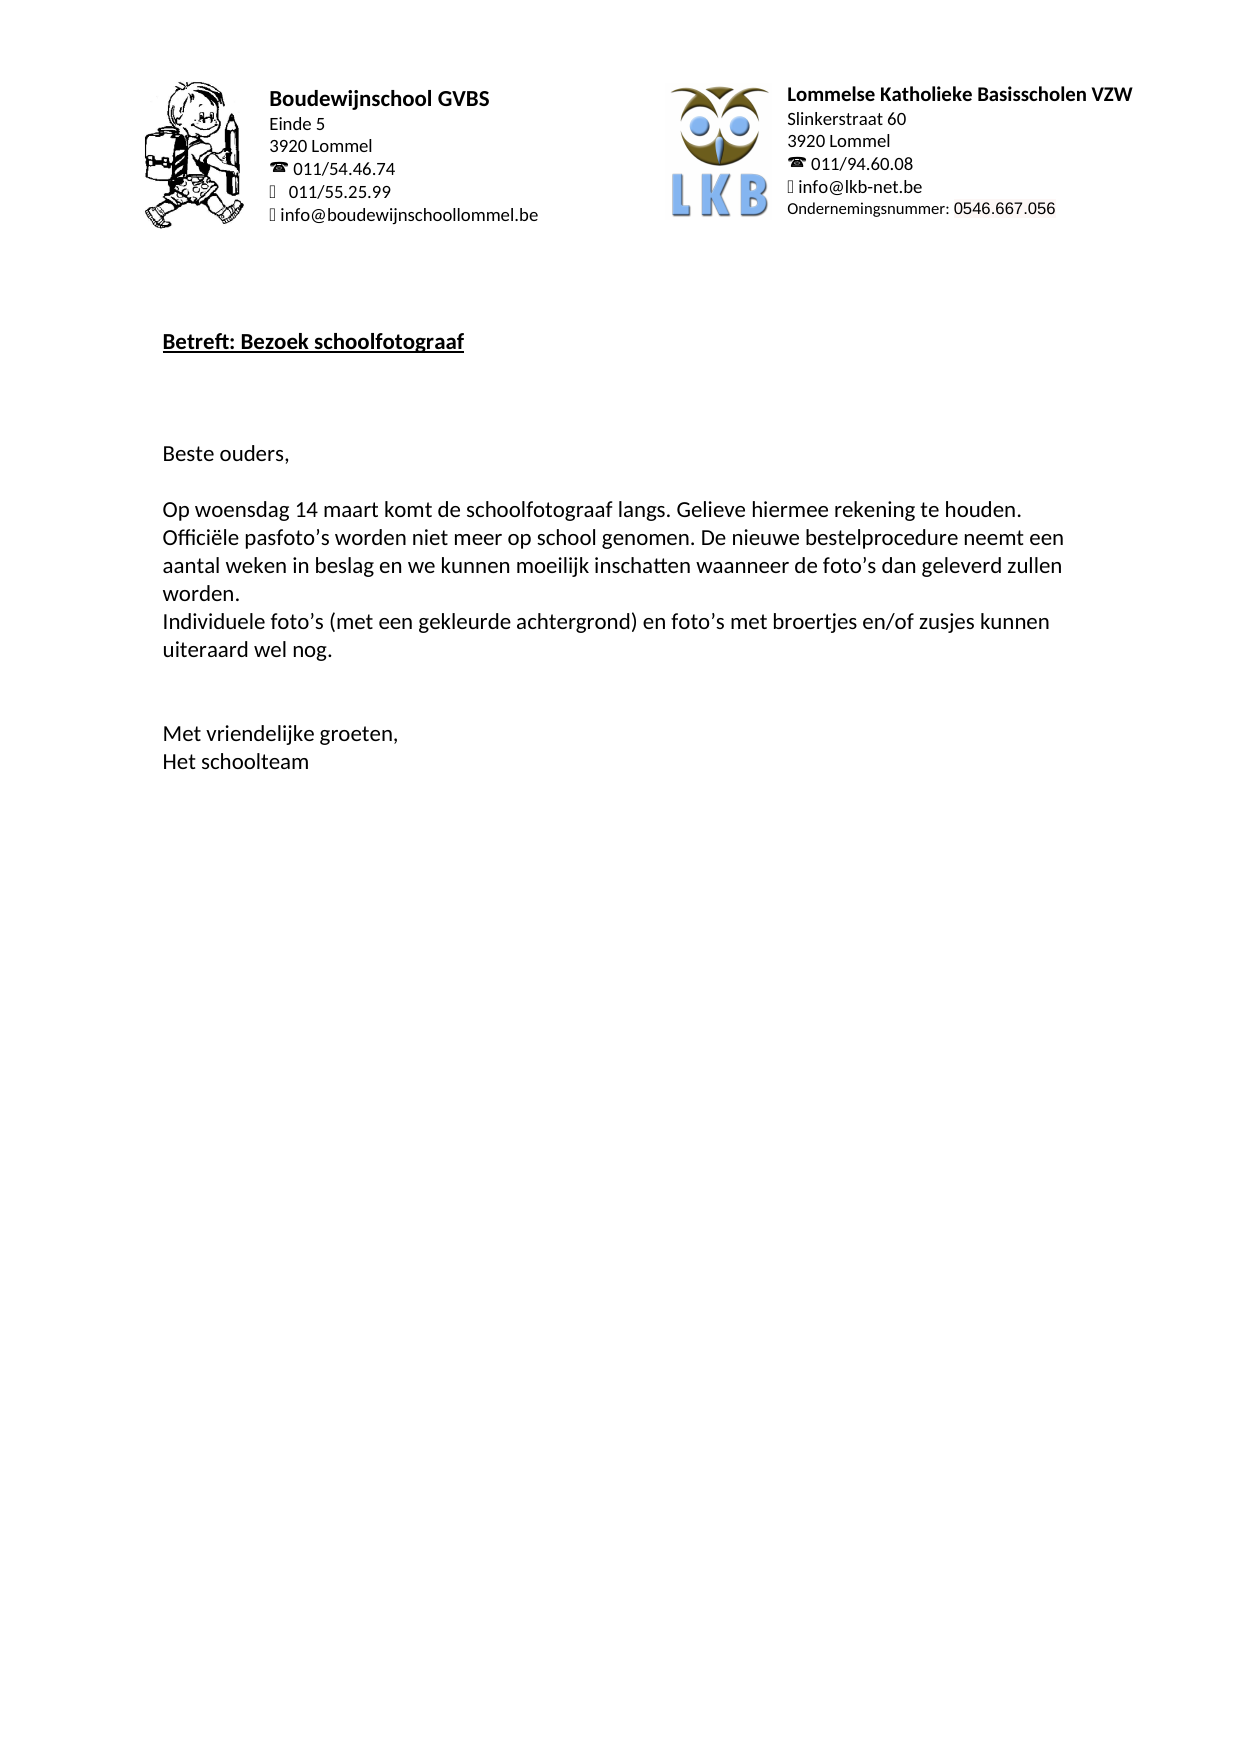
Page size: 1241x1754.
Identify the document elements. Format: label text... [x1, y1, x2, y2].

text Het schoolteam [162, 747, 1107, 775]
text Beste ouders, [162, 439, 1107, 467]
text Individuele foto’s (met een gekleurde achtergrond) en foto’s met broertjes en/of zusjes kunnen uiteraard wel nog. [162, 607, 1107, 663]
text Officiële pasfoto’s worden niet meer op school genomen. De nieuwe bestelprocedure neemt een aantal weken in beslag en we kunnen moeilijk inschatten waanneer de foto’s dan geleverd zullen worden. [162, 523, 1107, 607]
text Betreft: Bezoek schoolfotograaf [162, 327, 1107, 355]
text Met vriendelijke groeten, [162, 719, 1107, 747]
text Op woensdag 14 maart komt de schoolfotograaf langs. Gelieve hiermee rekening te houden. [162, 495, 1107, 523]
